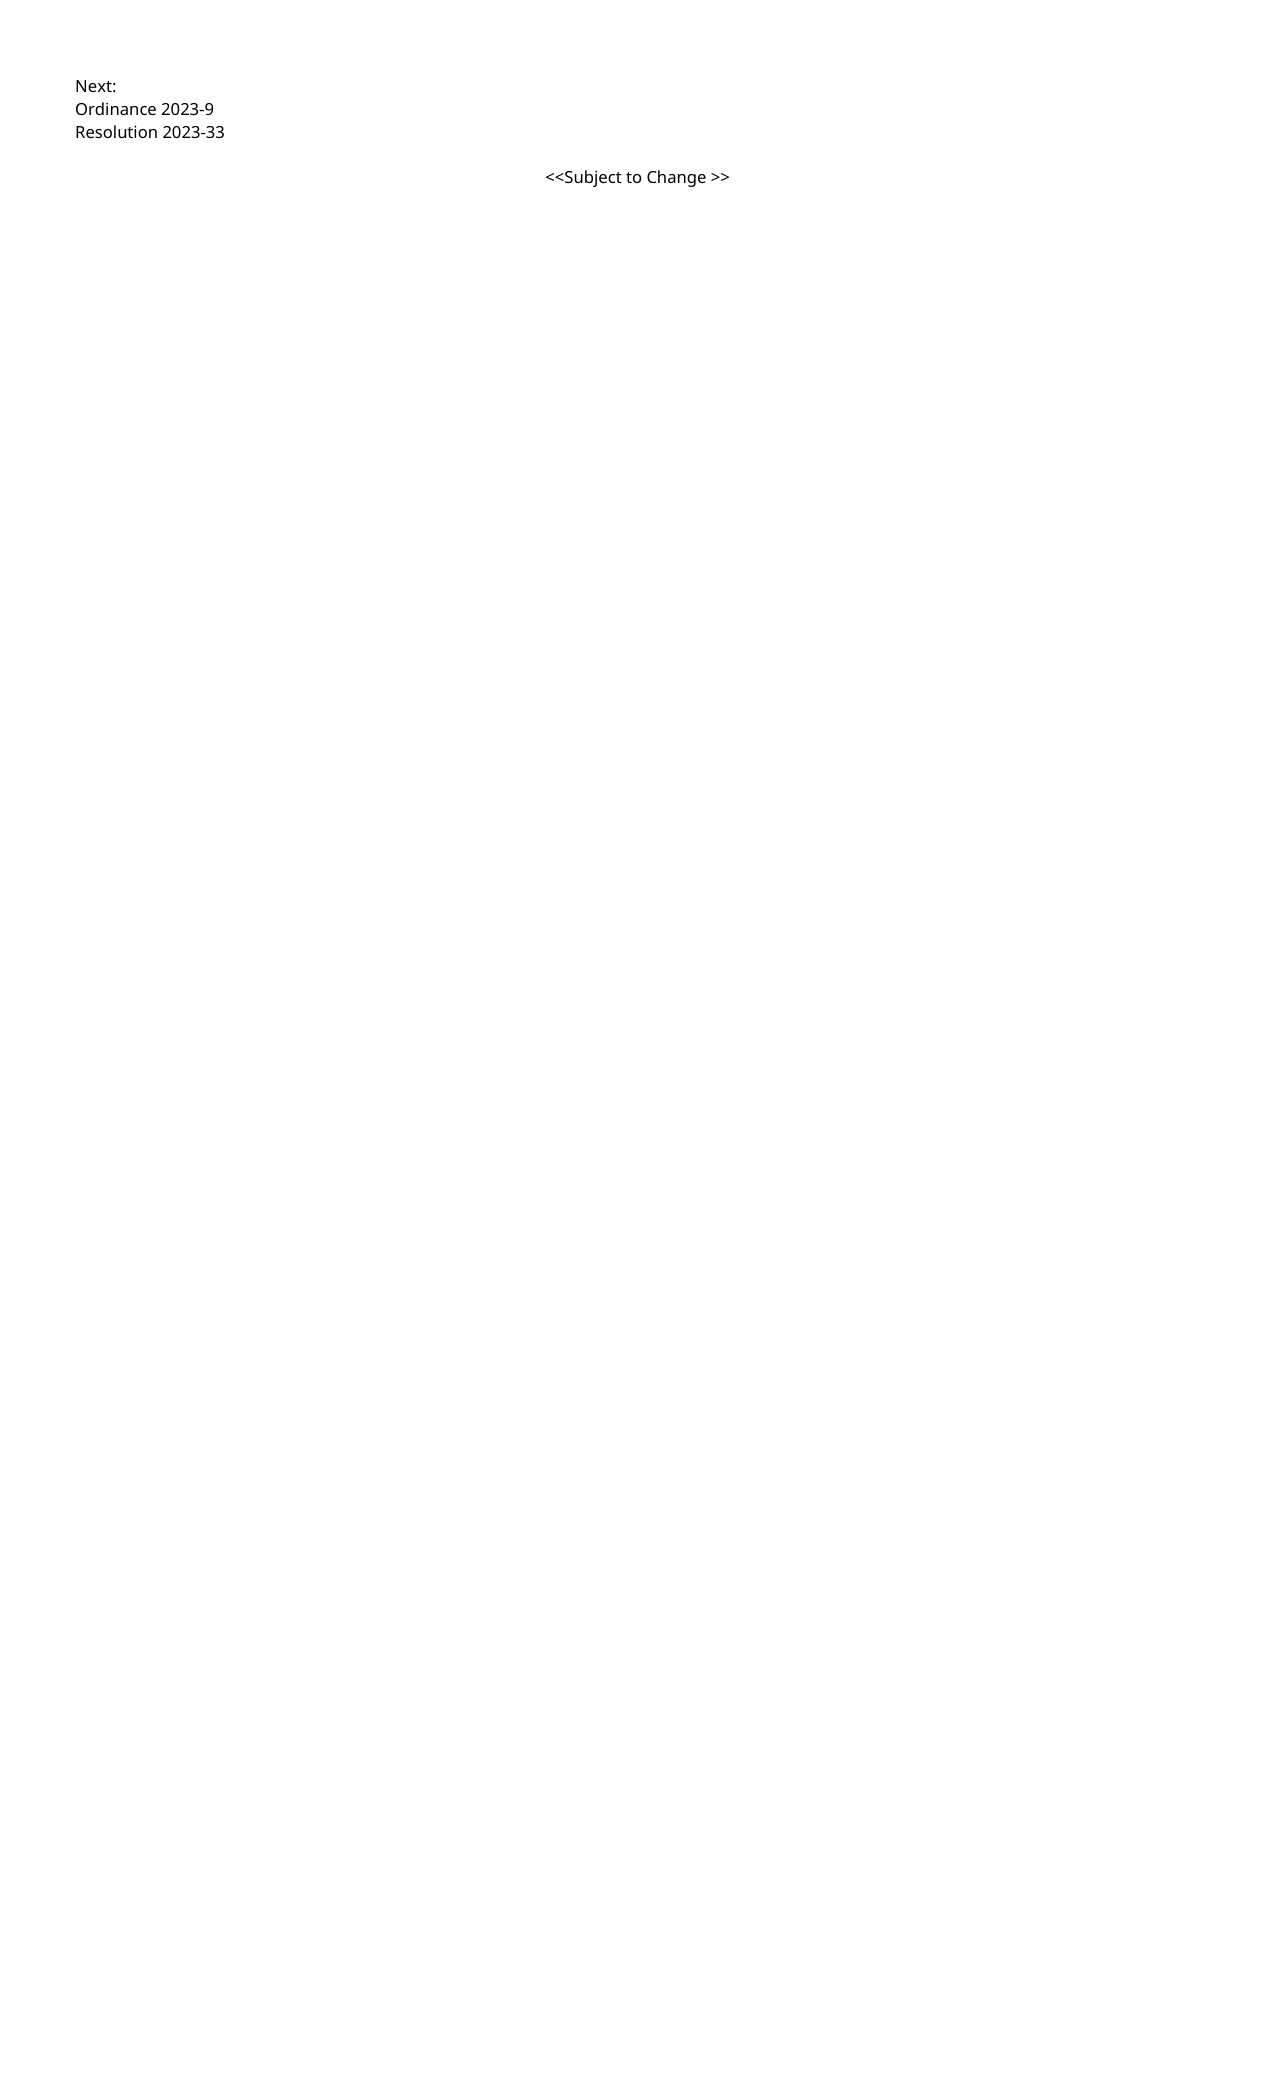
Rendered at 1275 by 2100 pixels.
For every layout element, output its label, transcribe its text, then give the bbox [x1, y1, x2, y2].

text Next: [75, 75, 1200, 98]
text <<Subject to Change >> [75, 166, 1200, 188]
text Resolution 2023-33 [75, 120, 1200, 143]
text Ordinance 2023-9 [75, 98, 1200, 120]
